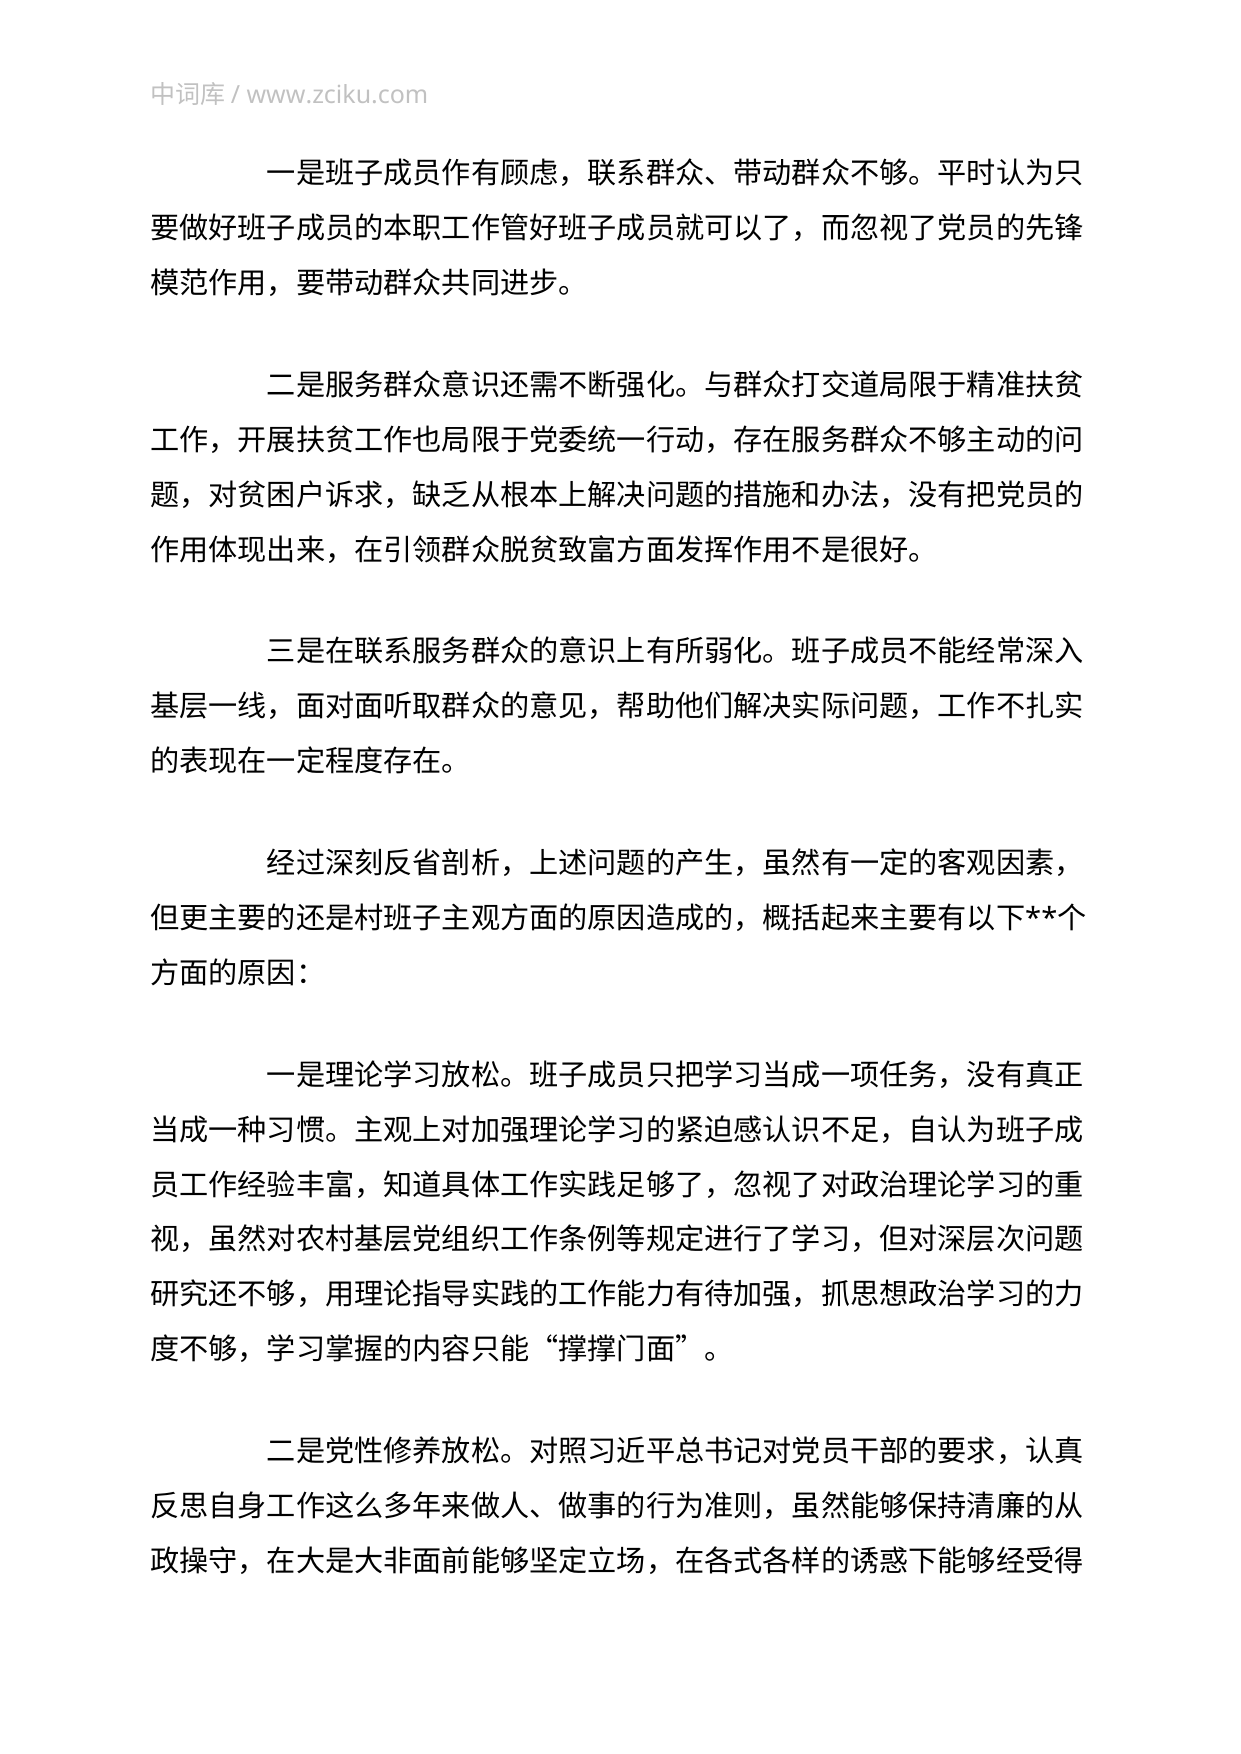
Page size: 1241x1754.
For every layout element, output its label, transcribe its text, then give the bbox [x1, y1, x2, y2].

text 一是班子成员作有顾虑，联系群众、带动群众不够。平时认为只要做好班子成员的本职工作管好班子成员就可以了，而忽视了党员的先锋模范作用，要带动群众共同进步。 [150, 150, 1090, 302]
text 二是服务群众意识还需不断强化。与群众打交道局限于精准扶贫工作，开展扶贫工作也局限于党委统一行动，存在服务群众不够主动的问题，对贫困户诉求，缺乏从根本上解决问题的措施和办法，没有把党员的作用体现出来，在引领群众脱贫致富方面发挥作用不是很好。 [150, 362, 1090, 568]
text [150, 1427, 1090, 1579]
text 经过深刻反省剖析，上述问题的产生，虽然有一定的客观因素，但更主要的还是村班子主观方面的原因造成的，概括起来主要有以下**个方面的原因： [150, 839, 1090, 992]
text 一是理论学习放松。班子成员只把学习当成一项任务，没有真正当成一种习惯。主观上对加强理论学习的紧迫感认识不足，自认为班子成员工作经验丰富，知道具体工作实践足够了，忽视了对政治理论学习的重视，虽然对农村基层党组织工作条例等规定进行了学习，但对深层次问题研究还不够，用理论指导实践的工作能力有待加强，抓思想政治学习的力度不够，学习掌握的内容只能“撑撑门面”。 [150, 1051, 1090, 1368]
text 三是在联系服务群众的意识上有所弱化。班子成员不能经常深入基层一线，面对面听取群众的意见，帮助他们解决实际问题，工作不扎实的表现在一定程度存在。 [150, 628, 1090, 780]
